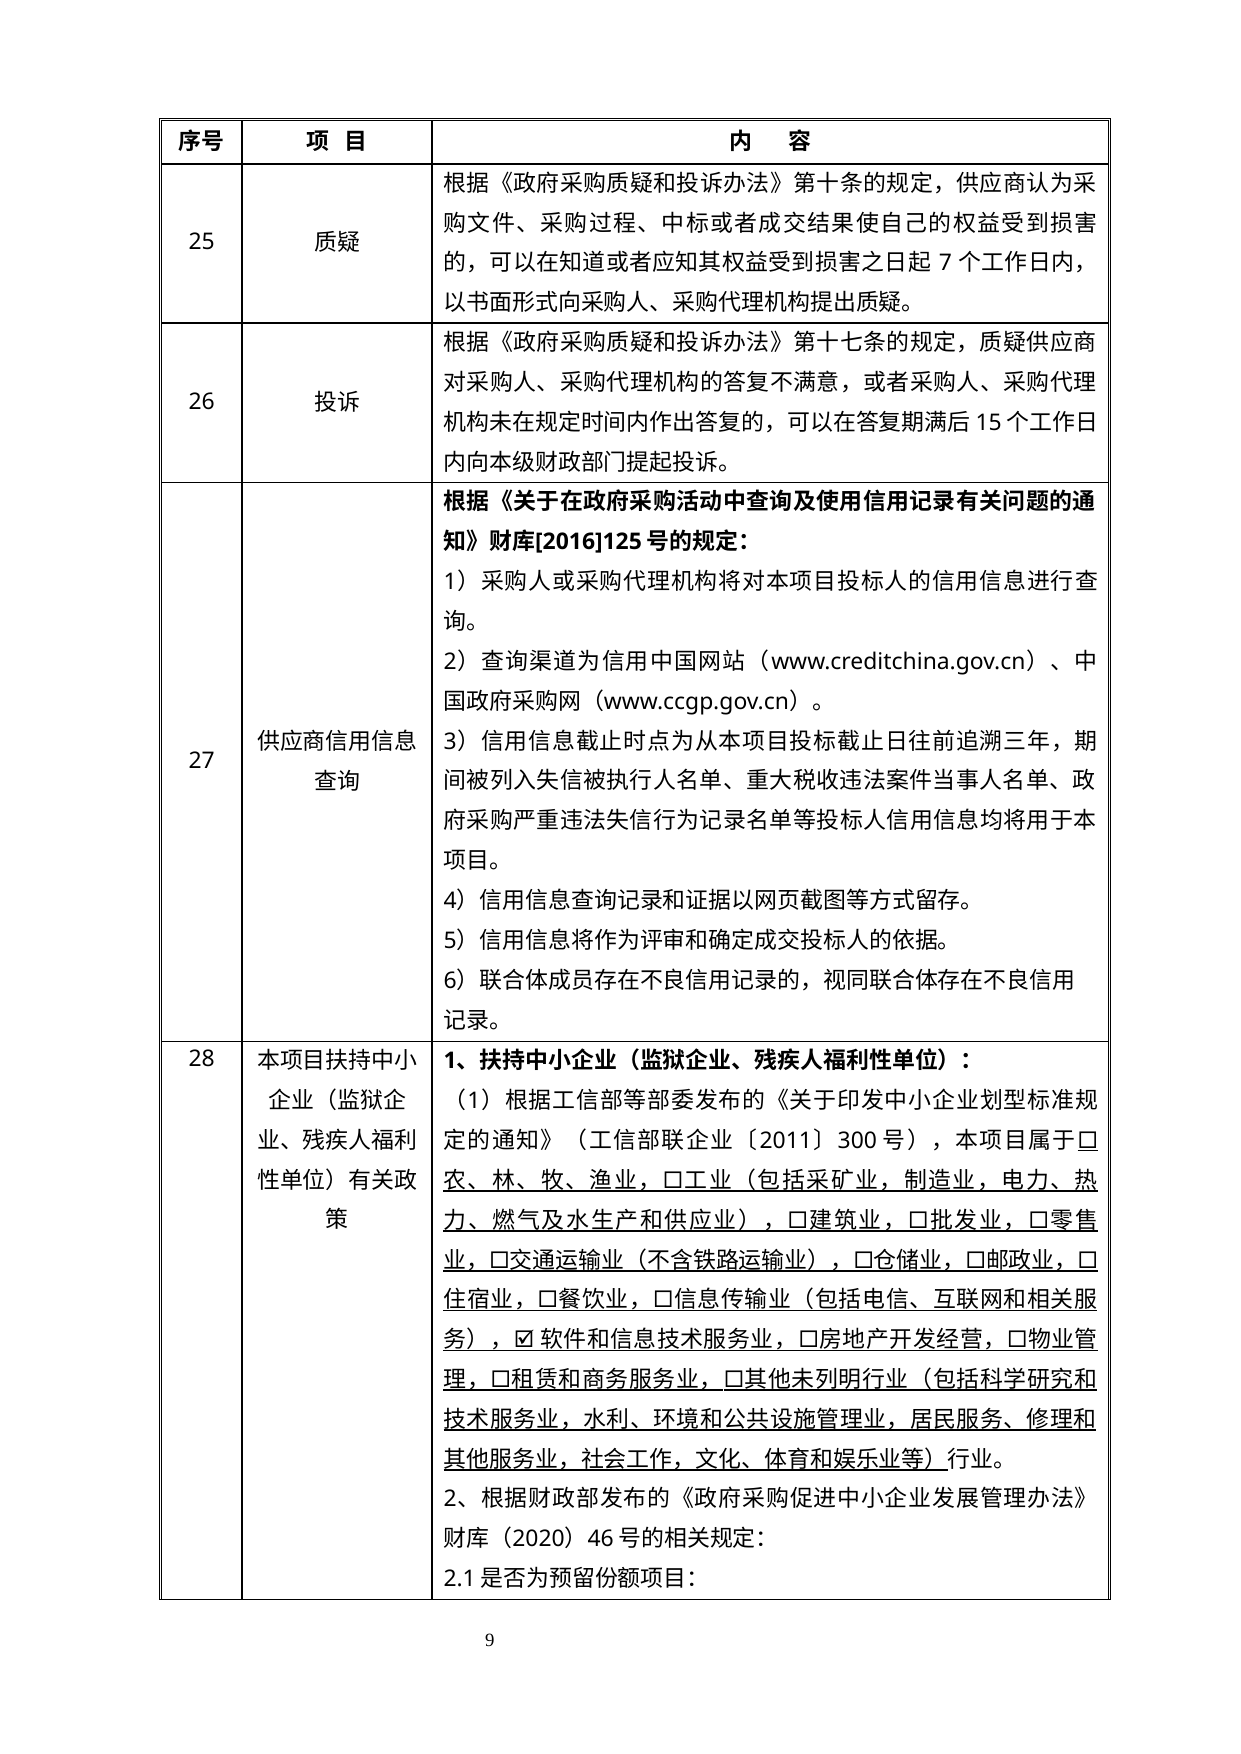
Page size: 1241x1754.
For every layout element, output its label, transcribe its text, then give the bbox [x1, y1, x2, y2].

table_cell 供应商信用信息查询 [243, 483, 431, 1041]
table_cell 28 [162, 1042, 241, 1598]
table_header 序号 [162, 121, 241, 163]
table_cell 27 [162, 483, 241, 1041]
table_header 内 容 [433, 121, 1108, 163]
table_cell 25 [162, 165, 241, 322]
table_cell 质疑 [243, 165, 431, 322]
table_cell 根据《政府采购质疑和投诉办法》第十七条的规定，质疑供应商对采购人、采购代理机构的答复不满意，或者采购人、采购代理机构未在规定时间内作出答复的，可以在答复期满后15个工作日内向本级财政部门提起投诉。 [433, 324, 1108, 482]
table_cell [433, 1042, 1108, 1598]
table_header 项 目 [243, 121, 431, 163]
table_cell 投诉 [243, 324, 431, 482]
table_cell 26 [162, 324, 241, 482]
table_cell 本项目扶持中小企业（监狱企业、残疾人福利性单位）有关政策 [243, 1042, 431, 1598]
table_cell 根据《政府采购质疑和投诉办法》第十条的规定，供应商认为采购文件、采购过程、中标或者成交结果使自己的权益受到损害的，可以在知道或者应知其权益受到损害之日起 7 个工作日内，以书面形式向采购人、采购代理机构提出质疑。 [433, 165, 1108, 322]
table_cell 根据《关于在政府采购活动中查询及使用信用记录有关问题的通知》财库[2016]125号的规定： 1）采购人或采购代理机构将对本项目投标人的信用信息进行查询。 2）查询渠道为信用中国网站（www.creditchina.gov.cn）、中国政府采购网（www.ccgp.gov.cn）。 3）信用信息截止时点为从本项目投标截止日往前追溯三年，期间被列入失信被执行人名单、重大税收违法案件当事人名单、政府采购严重违法失信行为记录名单等投标人信用信息均将用于本项目。 4）信用信息查询记录和证据以网页截图等方式留存。 5）信用信息将作为评审和确定成交投标人的依据。 6）联合体成员存在不良信用记录的，视同联合体存在不良信用记录。 [433, 483, 1108, 1041]
